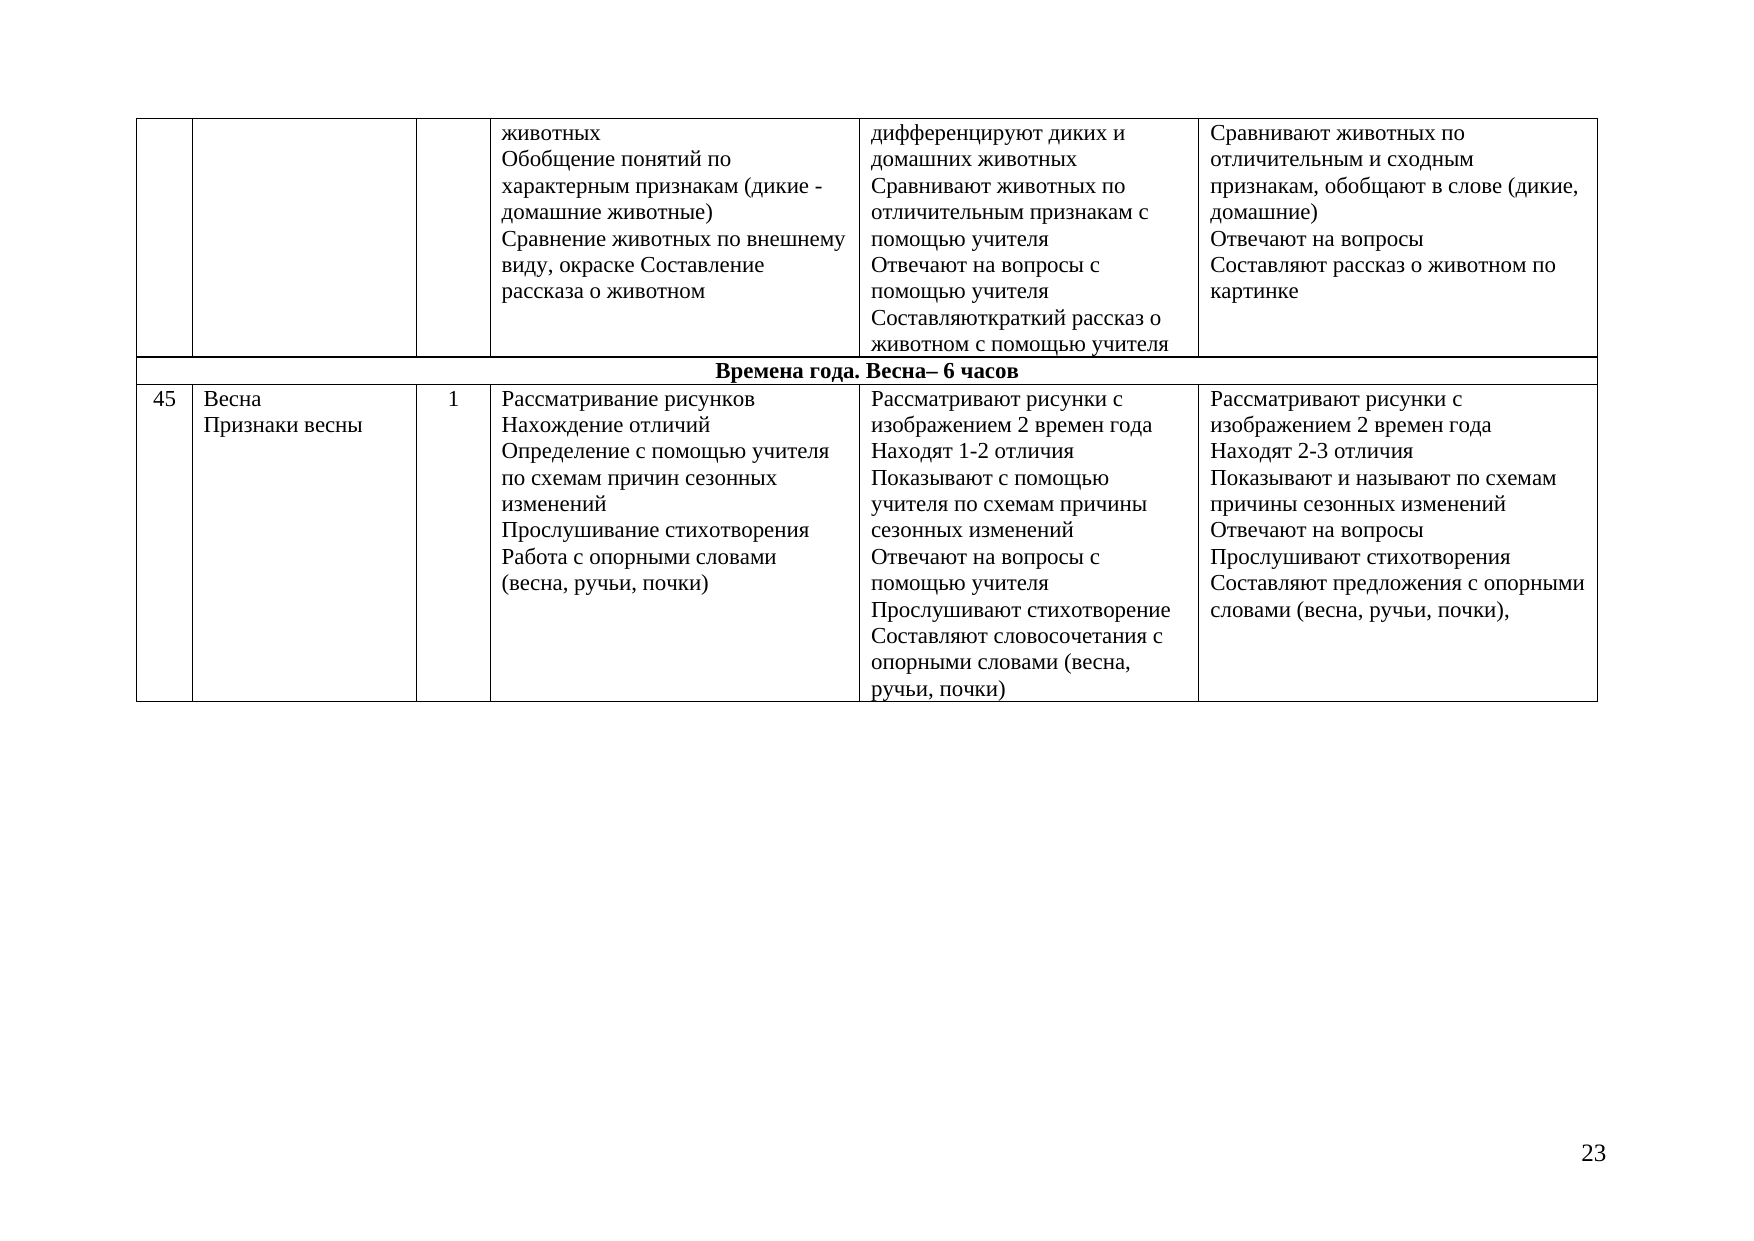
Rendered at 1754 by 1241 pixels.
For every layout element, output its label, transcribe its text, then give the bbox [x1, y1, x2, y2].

table_cell 44 [137, 119, 192, 356]
table_cell Весна Признаки весны [193, 385, 416, 701]
table_cell Рассматривают рисунки с изображением 2 времен года Находят 1-2 отличия Показывают с помощью учителя по схемам причины сезонных изменений Отвечают на вопросы с помощью учителя Прослушивают стихотворение Составляют словосочетания с опорными словами (весна, ручьи, почки) [860, 385, 1198, 701]
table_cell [193, 119, 416, 356]
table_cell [1199, 119, 1597, 356]
table_cell Рассматривание рисунков Нахождение отличий Определение с помощью учителя по схемам причин сезонных изменений Прослушивание стихотворения Работа с опорными словами (весна, ручьи, почки) [491, 385, 859, 701]
table_cell 45 [137, 385, 192, 701]
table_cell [491, 119, 859, 356]
table_cell Рассматривают рисунки с изображением 2 времен года Находят 2-3 отличия Показывают и называют по схемам причины сезонных изменений Отвечают на вопросы Прослушивают стихотворения Составляют предложения с опорными словами (весна, ручьи, почки), [1199, 385, 1597, 701]
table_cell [860, 119, 1198, 356]
table_cell 1 [417, 119, 490, 356]
table_cell Времена года. Весна– 6 часов [137, 358, 1597, 384]
table_cell 1 [417, 385, 490, 701]
